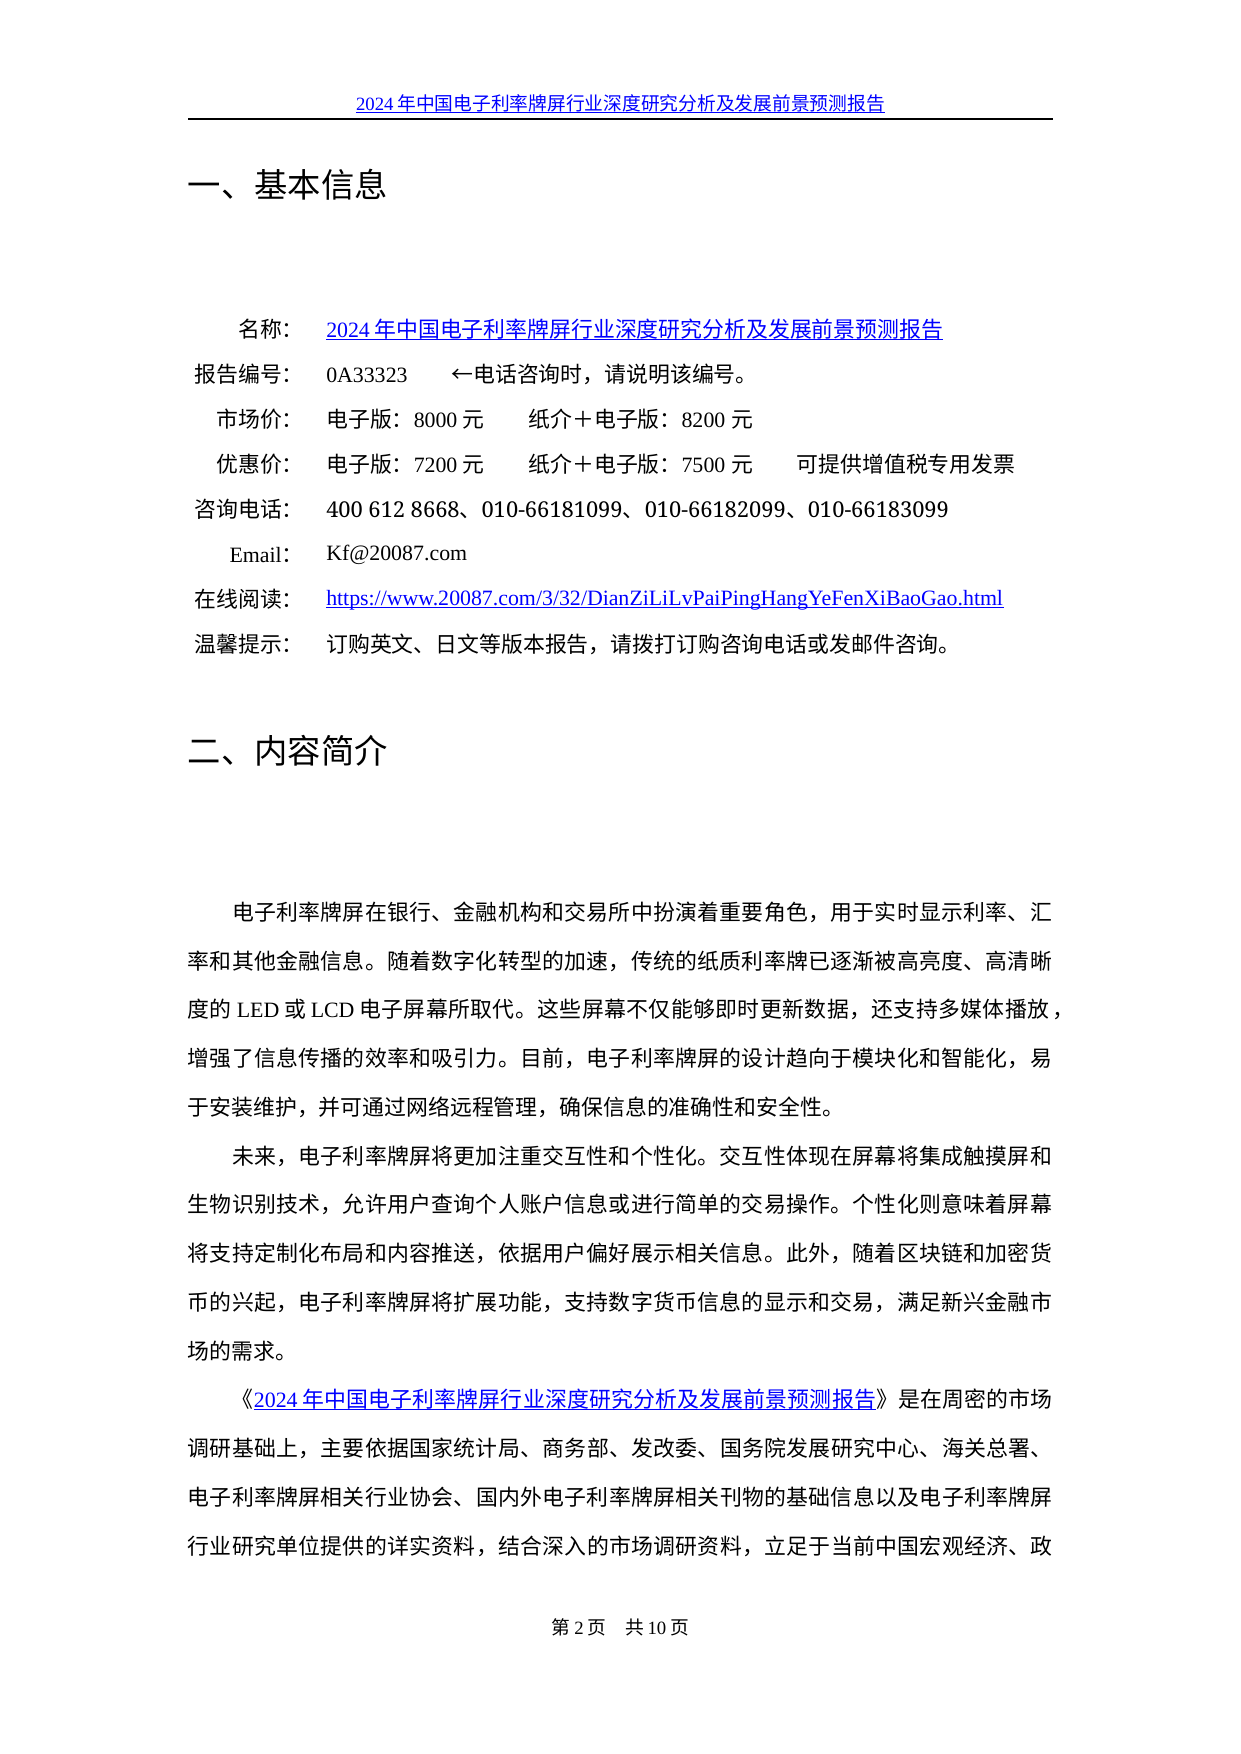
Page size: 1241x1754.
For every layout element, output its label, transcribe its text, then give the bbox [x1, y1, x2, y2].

table_header 名称： [167, 312, 315, 357]
title 一、基本信息 [187, 150, 1053, 215]
table_cell 电子版：7200 元 纸介＋电子版：7500 元 可提供增值税专用发票 [315, 447, 1073, 492]
table_cell 温馨提示： [167, 627, 315, 672]
table_cell Email： [167, 537, 315, 582]
table_cell 电子版：8000 元 纸介＋电子版：8200 元 [315, 402, 1073, 447]
table_cell 咨询电话： [167, 492, 315, 537]
table_cell 优惠价： [167, 447, 315, 492]
table_cell 报告编号： [167, 357, 315, 402]
table_cell Kf@20087.com [315, 537, 1073, 582]
title 二、内容简介 [187, 717, 1053, 782]
table_header 2024年中国电子利率牌屏行业深度研究分析及发展前景预测报告 [315, 312, 1073, 357]
table_cell 400 612 8668、010-66181099、010-66182099、010-66183099 [315, 492, 1073, 537]
table_cell [315, 582, 1073, 627]
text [187, 894, 1053, 1561]
table_cell 市场价： [167, 402, 315, 447]
table_cell 订购英文、日文等版本报告，请拨打订购咨询电话或发邮件咨询。 [315, 627, 1073, 672]
table_cell 0A33323 ←电话咨询时，请说明该编号。 [315, 357, 1073, 402]
table_cell 在线阅读： [167, 582, 315, 627]
